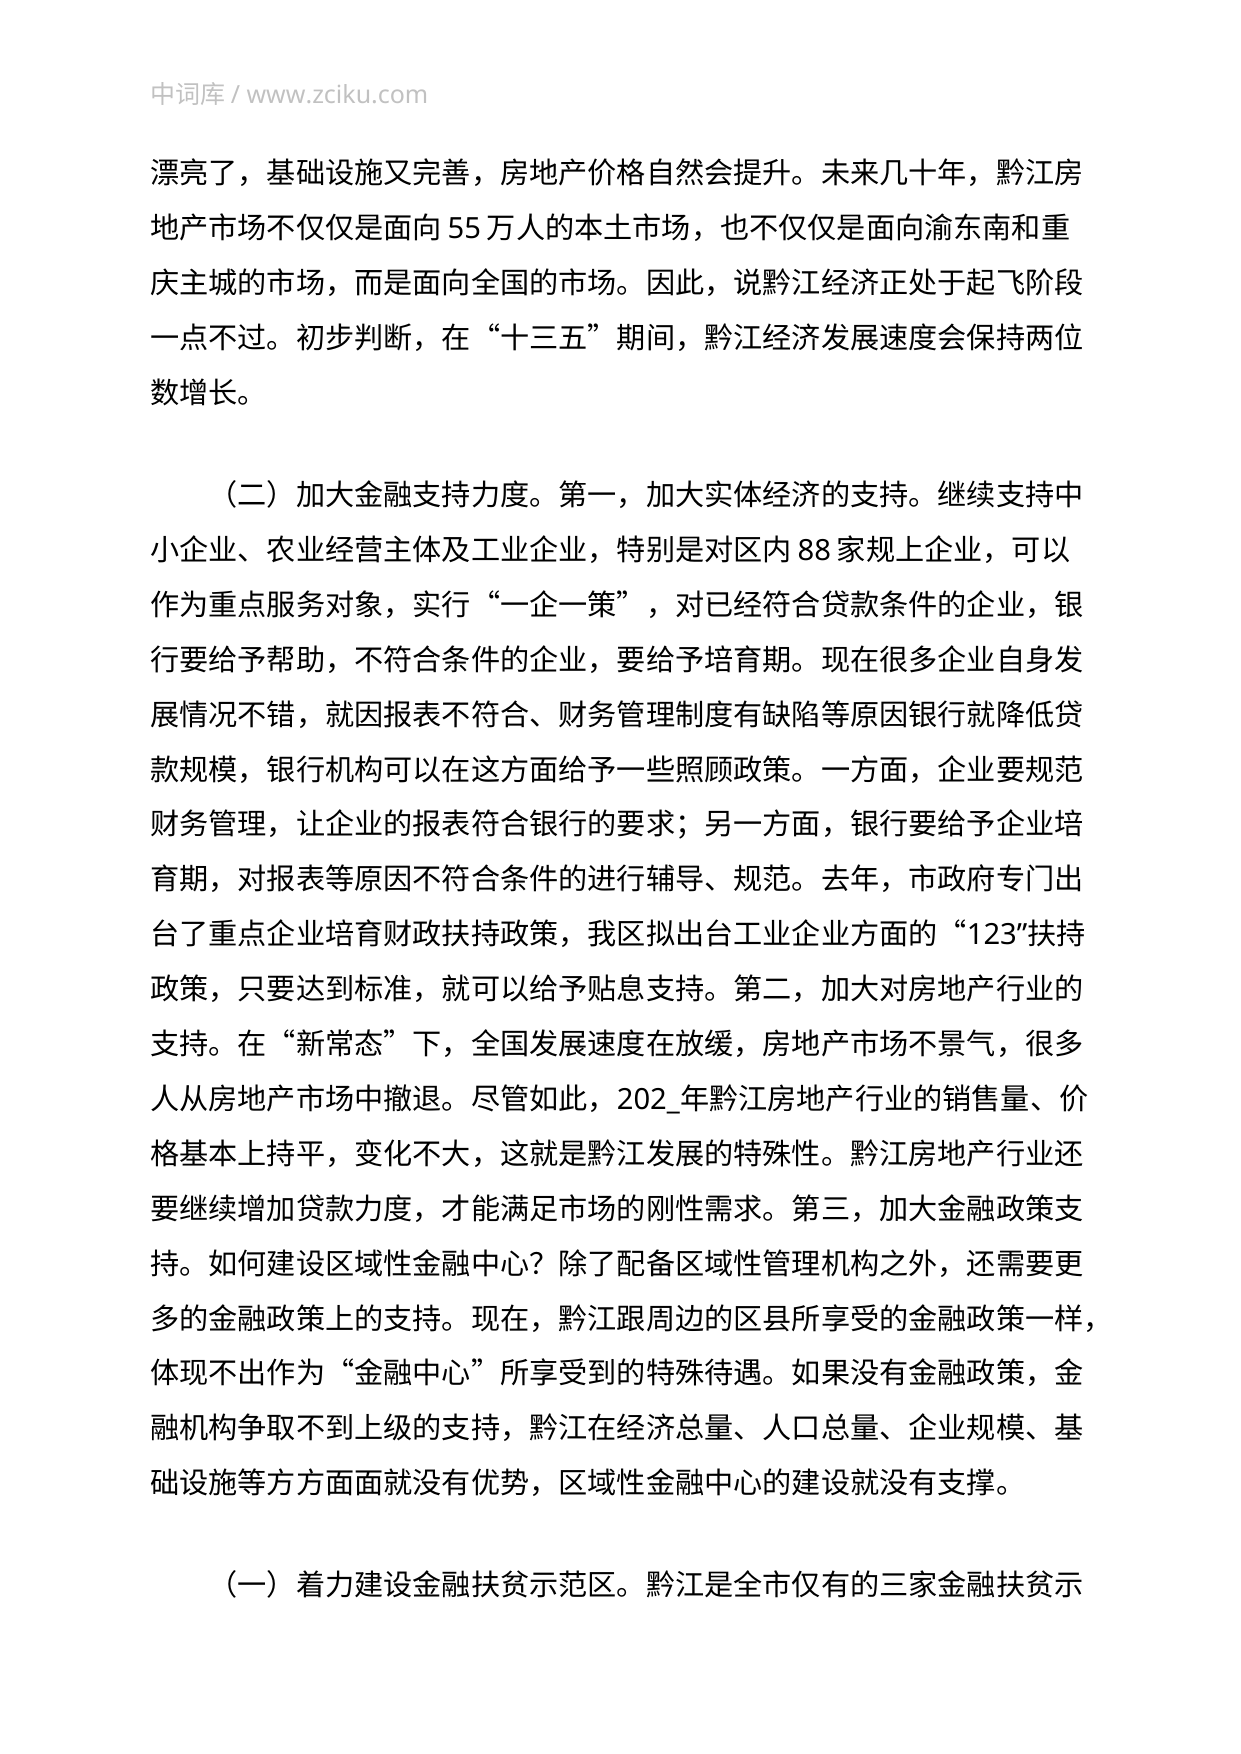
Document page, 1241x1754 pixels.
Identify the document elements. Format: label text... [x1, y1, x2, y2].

text （二）加大金融支持力度。第一，加大实体经济的支持。继续支持中小企业、农业经营主体及工业企业，特别是对区内88家规上企业，可以作为重点服务对象，实行“一企一策”，对已经符合贷款条件的企业，银行要给予帮助，不符合条件的企业，要给予培育期。现在很多企业自身发展情况不错，就因报表不符合、财务管理制度有缺陷等原因银行就降低贷款规模，银行机构可以在这方面给予一些照顾政策。一方面，企业要规范财务管理，让企业的报表符合银行的要求；另一方面，银行要给予企业培育期，对报表等原因不符合条件的进行辅导、规范。去年，市政府专门出台了重点企业培育财政扶持政策，我区拟出台工业企业方面的“123”扶持政策，只要达到标准，就可以给予贴息支持。第二，加大对房地产行业的支持。在“新常态”下，全国发展速度在放缓，房地产市场不景气，很多人从房地产市场中撤退。尽管如此，202_年黔江房地产行业的销售量、价格基本上持平，变化不大，这就是黔江发展的特殊性。黔江房地产行业还要继续增加贷款力度，才能满足市场的刚性需求。第三，加大金融政策支持。如何建设区域性金融中心？除了配备区域性管理机构之外，还需要更多的金融政策上的支持。现在，黔江跟周边的区县所享受的金融政策一样，体现不出作为“金融中心”所享受到的特殊待遇。如果没有金融政策，金融机构争取不到上级的支持，黔江在经济总量、人口总量、企业规模、基础设施等方方面面就没有优势，区域性金融中心的建设就没有支撑。 [150, 471, 1090, 1502]
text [150, 1562, 1090, 1604]
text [150, 150, 1090, 412]
